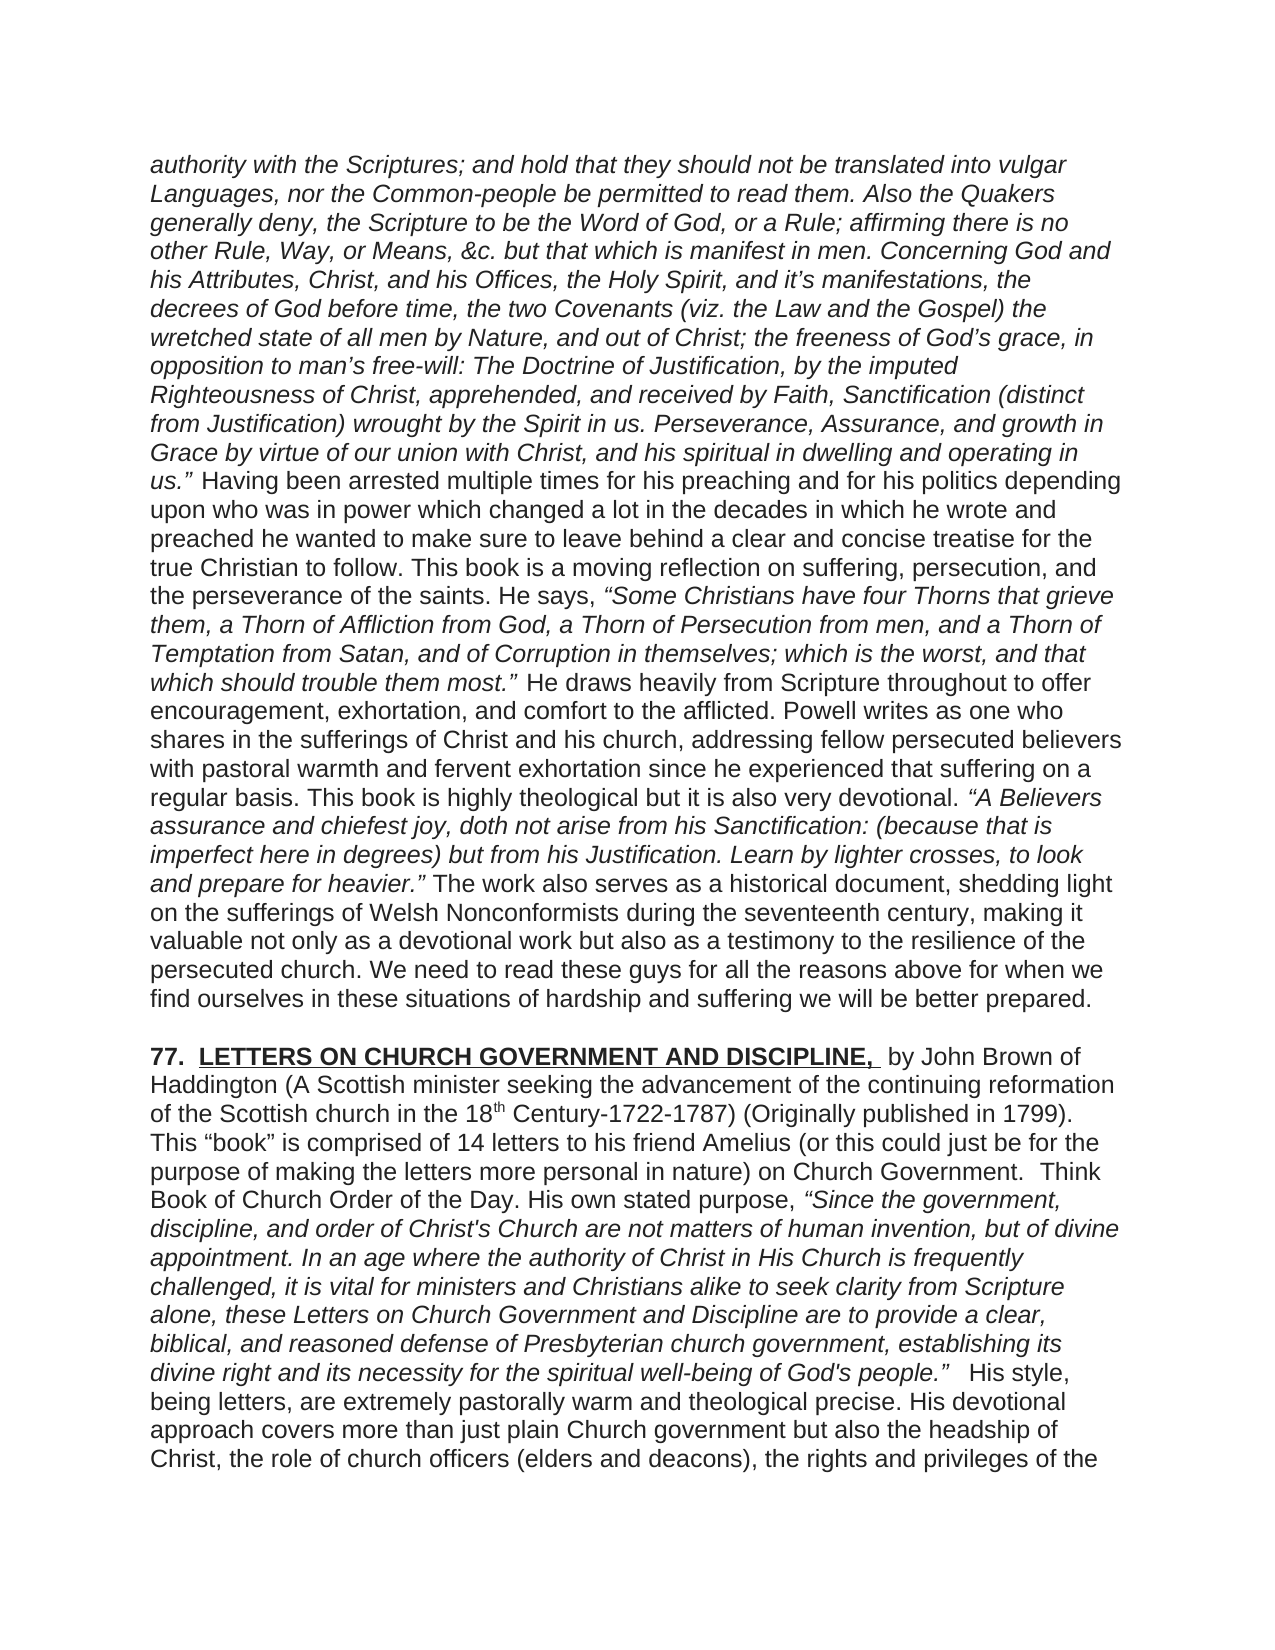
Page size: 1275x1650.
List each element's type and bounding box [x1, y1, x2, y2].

text [150, 150, 1125, 1012]
text [150, 1042, 1125, 1473]
